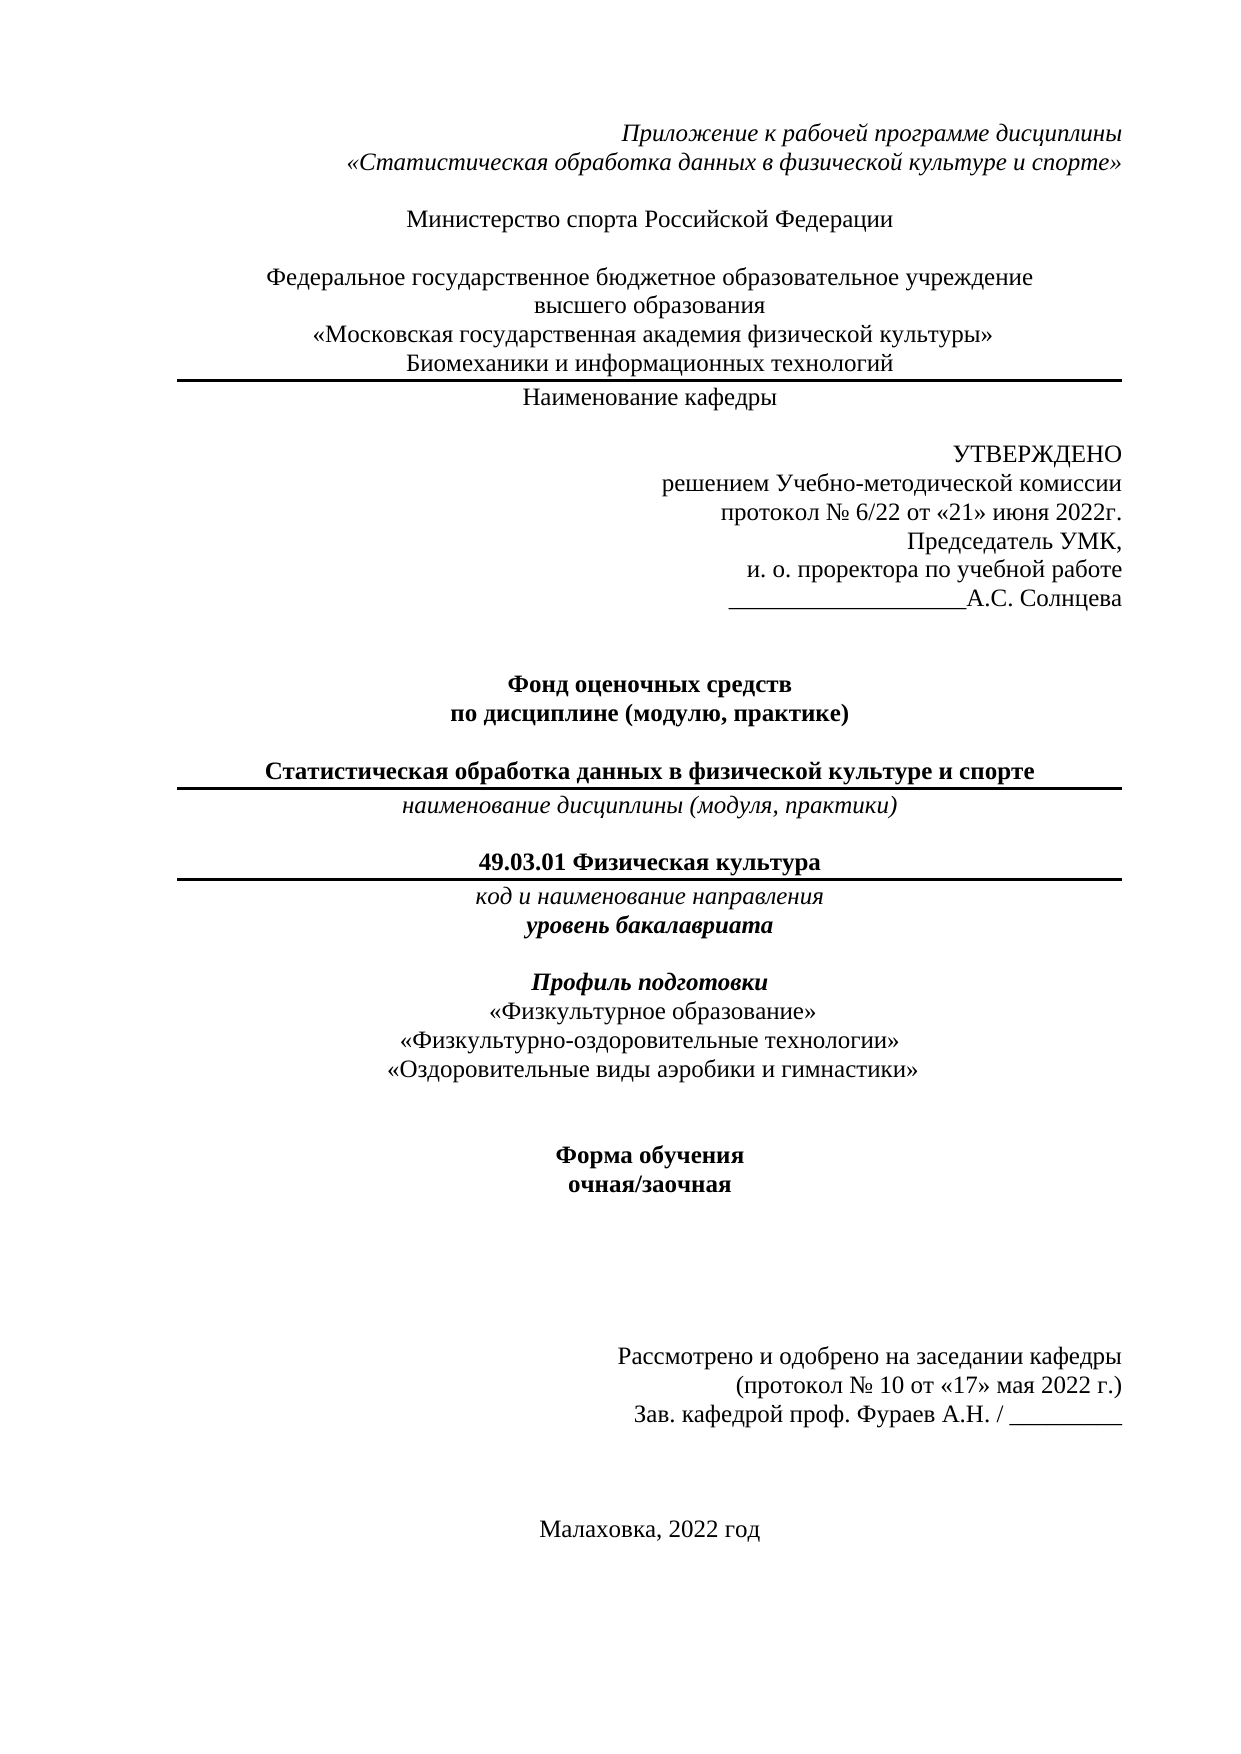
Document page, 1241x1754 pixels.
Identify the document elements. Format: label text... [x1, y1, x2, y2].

text код и наименование направления [177, 881, 1122, 910]
text УТВЕРЖДЕНО [177, 439, 1122, 468]
text «Московская государственная академия физической культуры» [177, 319, 1122, 348]
text Статистическая обработка данных в физической культуре и спорте [177, 756, 1122, 787]
text «Физкультурное образование» [177, 996, 1122, 1025]
text по дисциплине (модулю, практике) [177, 698, 1122, 727]
text «Статистическая обработка данных в физической культуре и спорте» [177, 147, 1122, 176]
text Малаховка, 2022 год [177, 1514, 1122, 1542]
text (протокол № 10 от «17» мая 2022 г.) [177, 1370, 1122, 1399]
text Фонд оценочных средств [177, 669, 1122, 698]
text Форма обучения [177, 1140, 1122, 1169]
text Приложение к рабочей программе дисциплины [177, 118, 1122, 147]
text Профиль подготовки [177, 967, 1122, 996]
text уровень бакалавриата [177, 910, 1122, 939]
text ___________________А.С. Солнцева [177, 583, 1122, 612]
text 49.03.01 Физическая культура [177, 847, 1122, 878]
text наименование дисциплины (модуля, практики) [177, 790, 1122, 818]
text Министерство спорта Российской Федерации [177, 204, 1122, 233]
text Наименование кафедры [177, 382, 1122, 411]
text Зав. кафедрой проф. Фураев А.Н. / _________ [177, 1399, 1122, 1427]
text решением Учебно-методической комиссии [177, 468, 1122, 497]
text Биомеханики и информационных технологий [177, 348, 1122, 379]
text очная/заочная [177, 1169, 1122, 1197]
text протокол № 6/22 от «21» июня 2022г. [177, 497, 1122, 526]
text «Оздоровительные виды аэробики и гимнастики» [177, 1054, 1122, 1082]
text Федеральное государственное бюджетное образовательное учреждение [177, 262, 1122, 291]
text Рассмотрено и одобрено на заседании кафедры [177, 1341, 1122, 1370]
text «Физкультурно-оздоровительные технологии» [177, 1025, 1122, 1054]
text и. о. проректора по учебной работе [177, 554, 1122, 583]
text Председатель УМК, [177, 526, 1122, 554]
text высшего образования [177, 291, 1122, 319]
